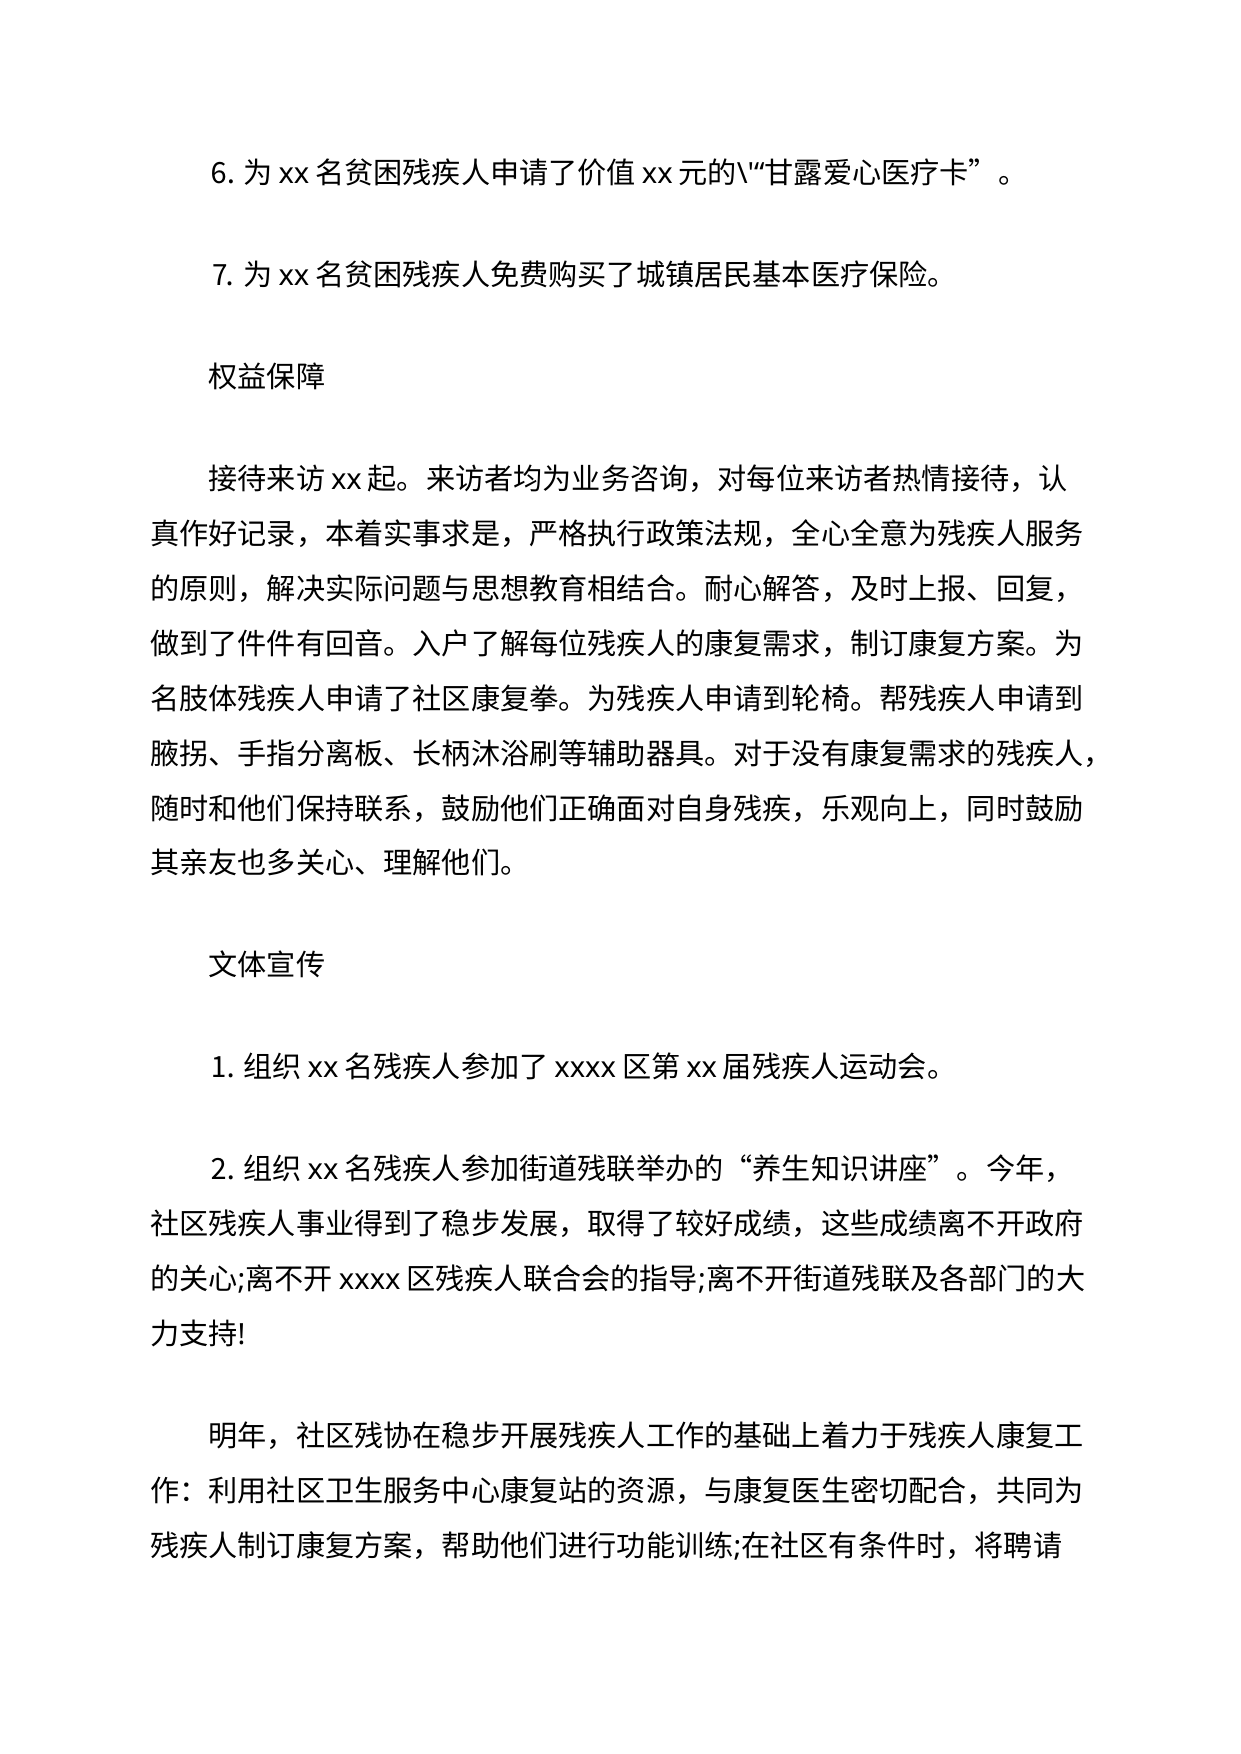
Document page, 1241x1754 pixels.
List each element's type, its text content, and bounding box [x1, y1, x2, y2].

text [150, 1412, 1090, 1565]
text ⒎为xx名贫困残疾人免费购买了城镇居民基本医疗保险。 [150, 252, 1090, 294]
text ⒈组织xx名残疾人参加了xxxx区第xx届残疾人运动会。 [150, 1044, 1090, 1086]
text 接待来访xx起。来访者均为业务咨询，对每位来访者热情接待，认真作好记录，本着实事求是，严格执行政策法规，全心全意为残疾人服务的原则，解决实际问题与思想教育相结合。耐心解答，及时上报、回复，做到了件件有回音。入户了解每位残疾人的康复需求，制订康复方案。为名肢体残疾人申请了社区康复拳。为残疾人申请到轮椅。帮残疾人申请到腋拐、手指分离板、长柄沐浴刷等辅助器具。对于没有康复需求的残疾人，随时和他们保持联系，鼓励他们正确面对自身残疾，乐观向上，同时鼓励其亲友也多关心、理解他们。 [150, 456, 1090, 882]
text ⒉组织xx名残疾人参加街道残联举办的“养生知识讲座”。今年，社区残疾人事业得到了稳步发展，取得了较好成绩，这些成绩离不开政府的关心;离不开xxxx区残疾人联合会的指导;离不开街道残联及各部门的大力支持! [150, 1146, 1090, 1353]
text 文体宣传 [150, 942, 1090, 984]
text 权益保障 [150, 354, 1090, 396]
text ⒍为xx名贫困残疾人申请了价值xx元的\'“甘露爱心医疗卡”。 [150, 150, 1090, 192]
